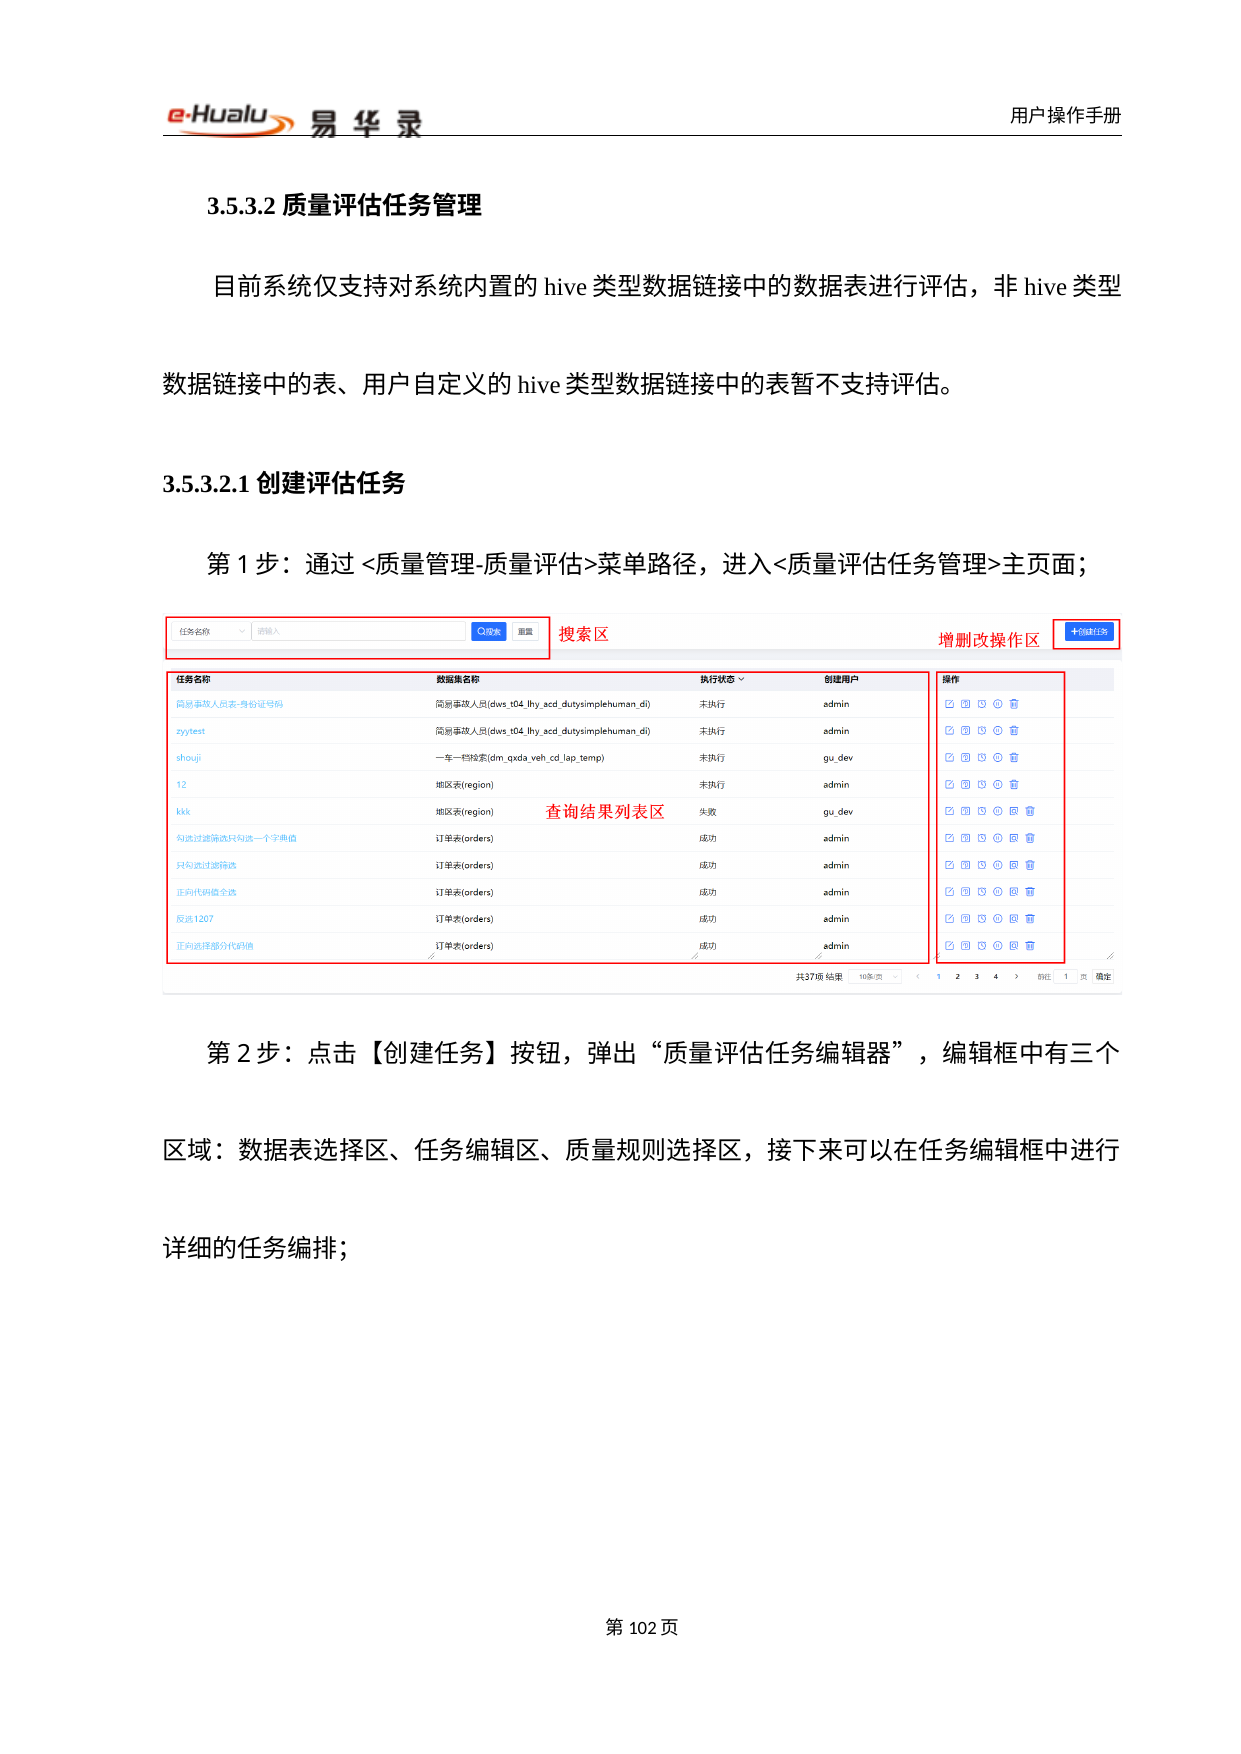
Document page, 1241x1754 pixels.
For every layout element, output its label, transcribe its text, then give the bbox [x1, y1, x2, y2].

picture [162, 613, 1123, 995]
subtitle 质量评估任务管理 [207, 171, 1122, 236]
picture [162, 100, 435, 138]
text 第1步：通过 <质量管理-质量评估>菜单路径，进入<质量评估任务管理>主页面； [162, 530, 1122, 595]
subtitle 创建评估任务 [162, 449, 1122, 514]
text 第2步：点击【创建任务】按钮，弹出“质量评估任务编辑器”，编辑框中有三个区域：数据表选择区、任务编辑区、质量规则选择区，接下来可以在任务编辑框中进行详细的任务编排； [162, 1019, 1122, 1279]
text 目前系统仅支持对系统内置的hive类型数据链接中的数据表进行评估，非hive类型数据链接中的表、用户自定义的hive类型数据链接中的表暂不支持评估。 [162, 252, 1122, 415]
